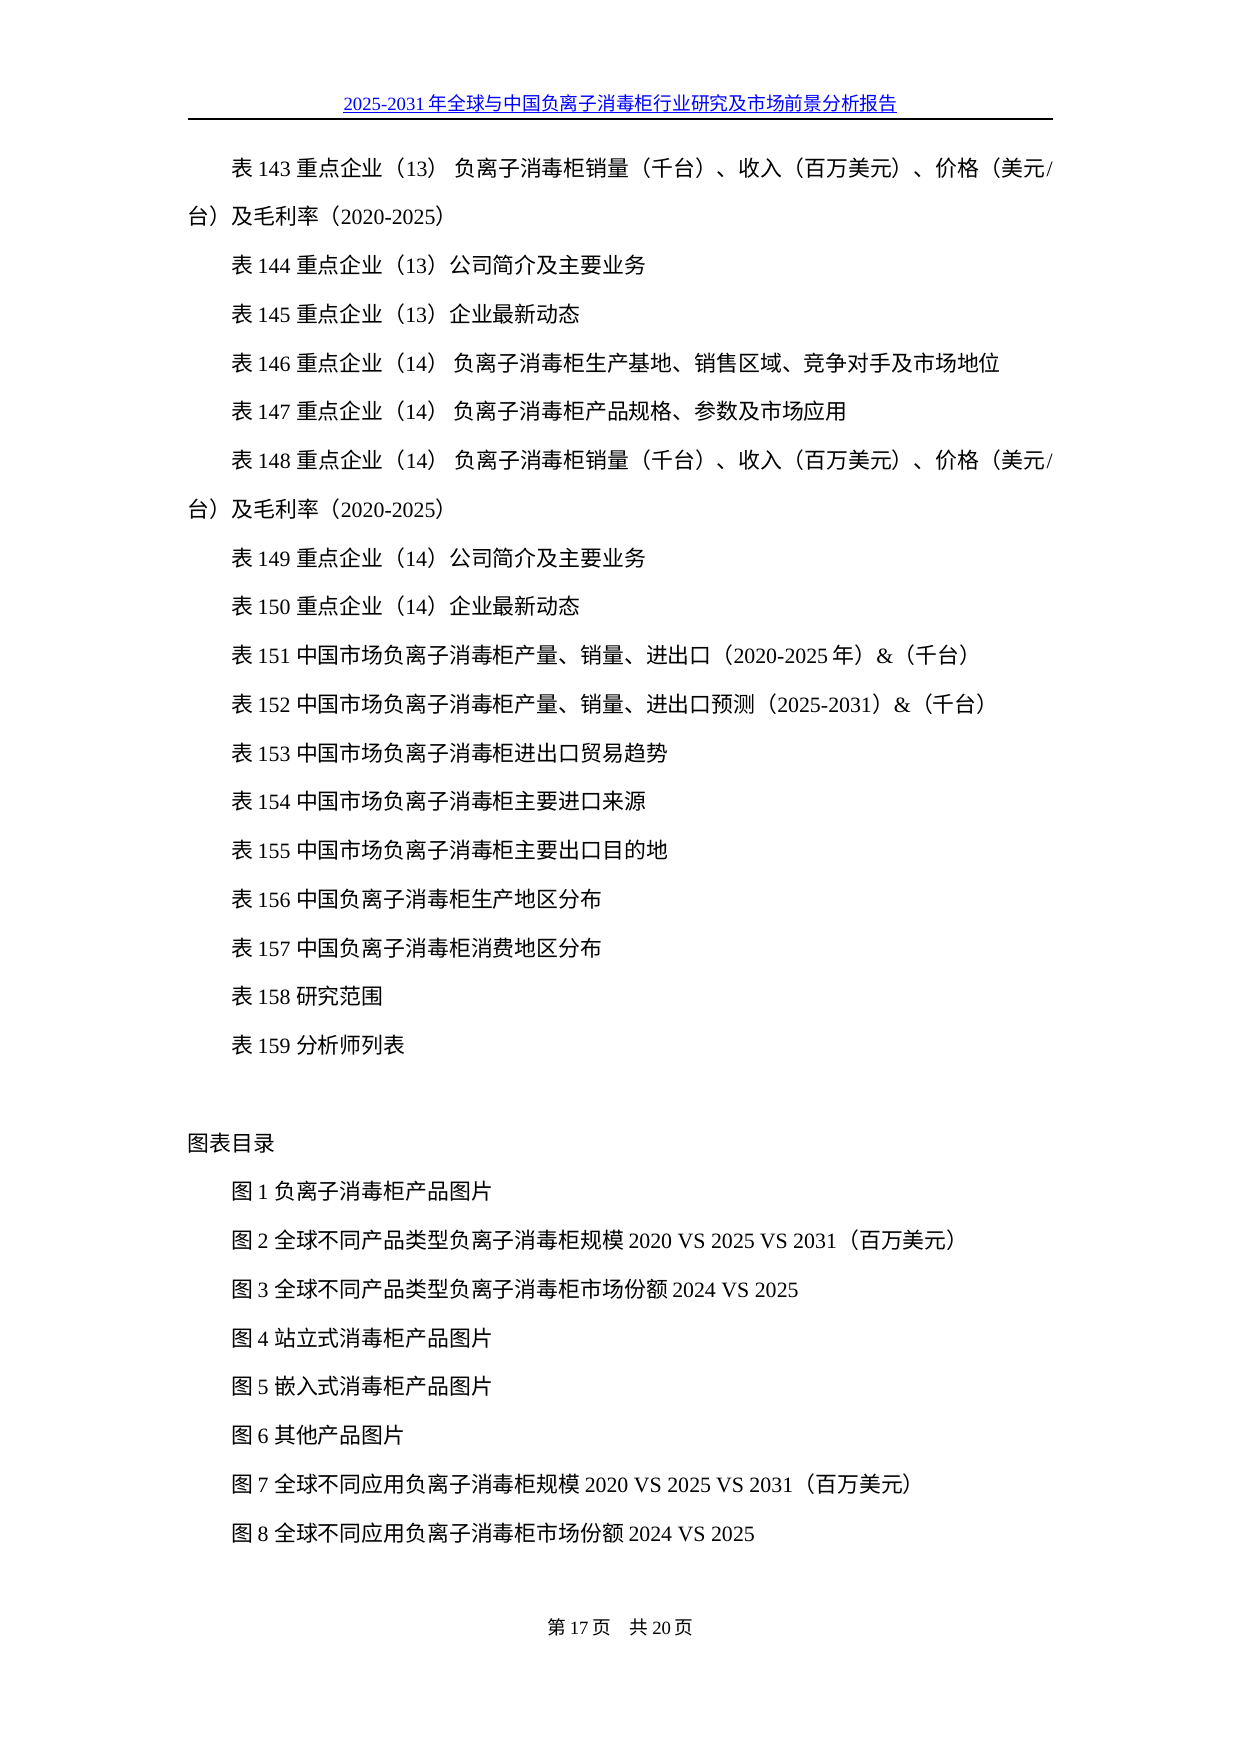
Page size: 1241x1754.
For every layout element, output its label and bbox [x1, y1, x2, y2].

text [187, 150, 1053, 1548]
